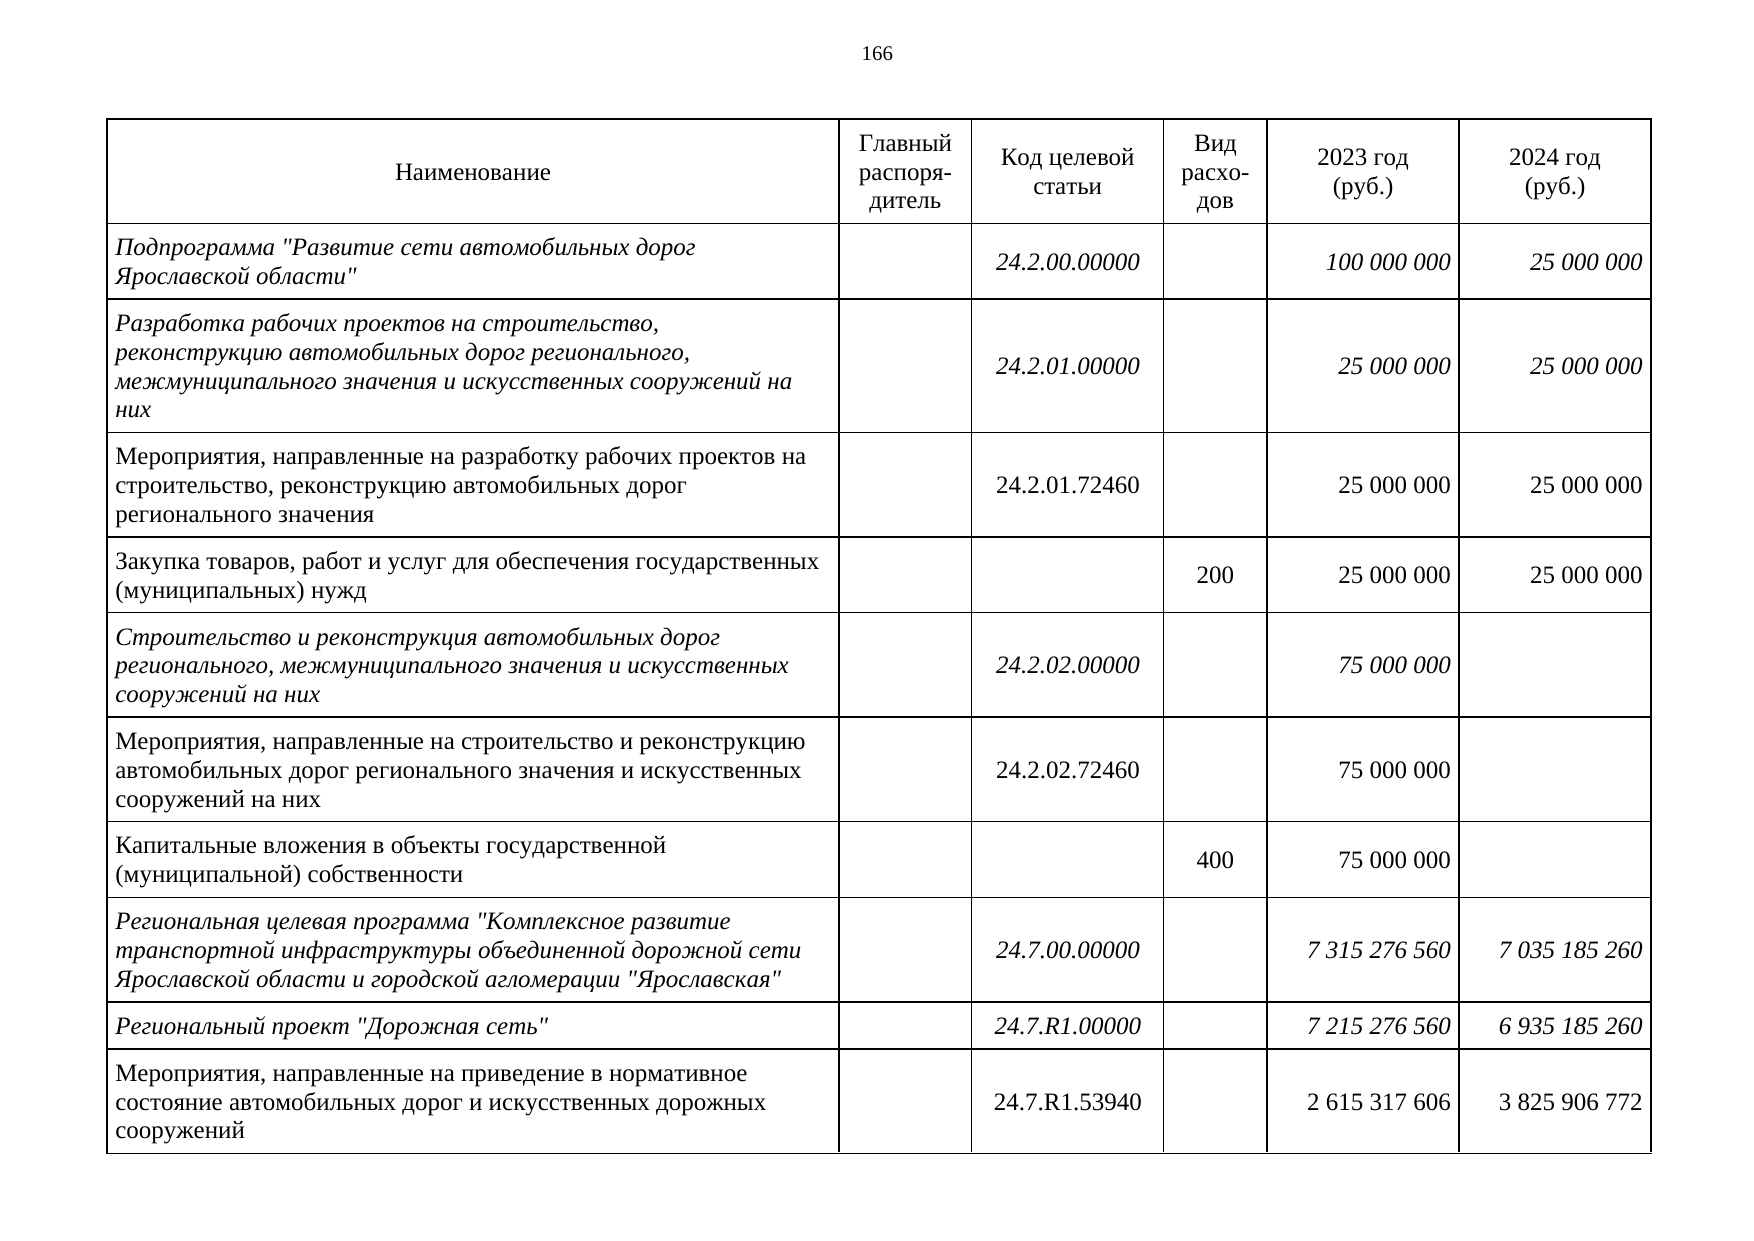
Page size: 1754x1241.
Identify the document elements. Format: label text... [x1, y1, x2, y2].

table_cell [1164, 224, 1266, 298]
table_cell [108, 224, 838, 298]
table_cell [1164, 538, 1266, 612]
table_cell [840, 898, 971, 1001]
table_header Главный распоря-дитель [840, 120, 971, 223]
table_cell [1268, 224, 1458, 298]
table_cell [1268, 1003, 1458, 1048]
table_header 2023 год (руб.) [1268, 120, 1458, 223]
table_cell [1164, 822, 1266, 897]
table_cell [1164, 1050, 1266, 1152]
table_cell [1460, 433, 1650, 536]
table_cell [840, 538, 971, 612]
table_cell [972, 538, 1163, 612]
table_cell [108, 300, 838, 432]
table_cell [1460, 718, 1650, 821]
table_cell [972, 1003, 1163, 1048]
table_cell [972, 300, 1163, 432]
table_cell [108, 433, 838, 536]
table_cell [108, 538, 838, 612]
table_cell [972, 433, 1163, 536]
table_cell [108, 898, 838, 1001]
table_header Наименование [108, 120, 838, 223]
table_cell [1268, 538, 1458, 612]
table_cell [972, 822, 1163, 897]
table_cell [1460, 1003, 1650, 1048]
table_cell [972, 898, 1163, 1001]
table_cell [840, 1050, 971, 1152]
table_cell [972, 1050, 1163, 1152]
table_header 2024 год (руб.) [1460, 120, 1650, 223]
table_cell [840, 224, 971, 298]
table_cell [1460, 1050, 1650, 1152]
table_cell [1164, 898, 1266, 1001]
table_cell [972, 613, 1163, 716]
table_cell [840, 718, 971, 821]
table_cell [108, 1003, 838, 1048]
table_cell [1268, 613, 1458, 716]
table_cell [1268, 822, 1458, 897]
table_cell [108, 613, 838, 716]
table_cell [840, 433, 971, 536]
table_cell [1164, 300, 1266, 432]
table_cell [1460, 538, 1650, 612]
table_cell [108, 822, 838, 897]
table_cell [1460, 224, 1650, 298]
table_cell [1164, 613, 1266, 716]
table_header Вид расхо- дов [1164, 120, 1266, 223]
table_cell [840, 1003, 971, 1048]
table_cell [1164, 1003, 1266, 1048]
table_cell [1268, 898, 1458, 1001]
table_header Код целевой статьи [972, 120, 1163, 223]
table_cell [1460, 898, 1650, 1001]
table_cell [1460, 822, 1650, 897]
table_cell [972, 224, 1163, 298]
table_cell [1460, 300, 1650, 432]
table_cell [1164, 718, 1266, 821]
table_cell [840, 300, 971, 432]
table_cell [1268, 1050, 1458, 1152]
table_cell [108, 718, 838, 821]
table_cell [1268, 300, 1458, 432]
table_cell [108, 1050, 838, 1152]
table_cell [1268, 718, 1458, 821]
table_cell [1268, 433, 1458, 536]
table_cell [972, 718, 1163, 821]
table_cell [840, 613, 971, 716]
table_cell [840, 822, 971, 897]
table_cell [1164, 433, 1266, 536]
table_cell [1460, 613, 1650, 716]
